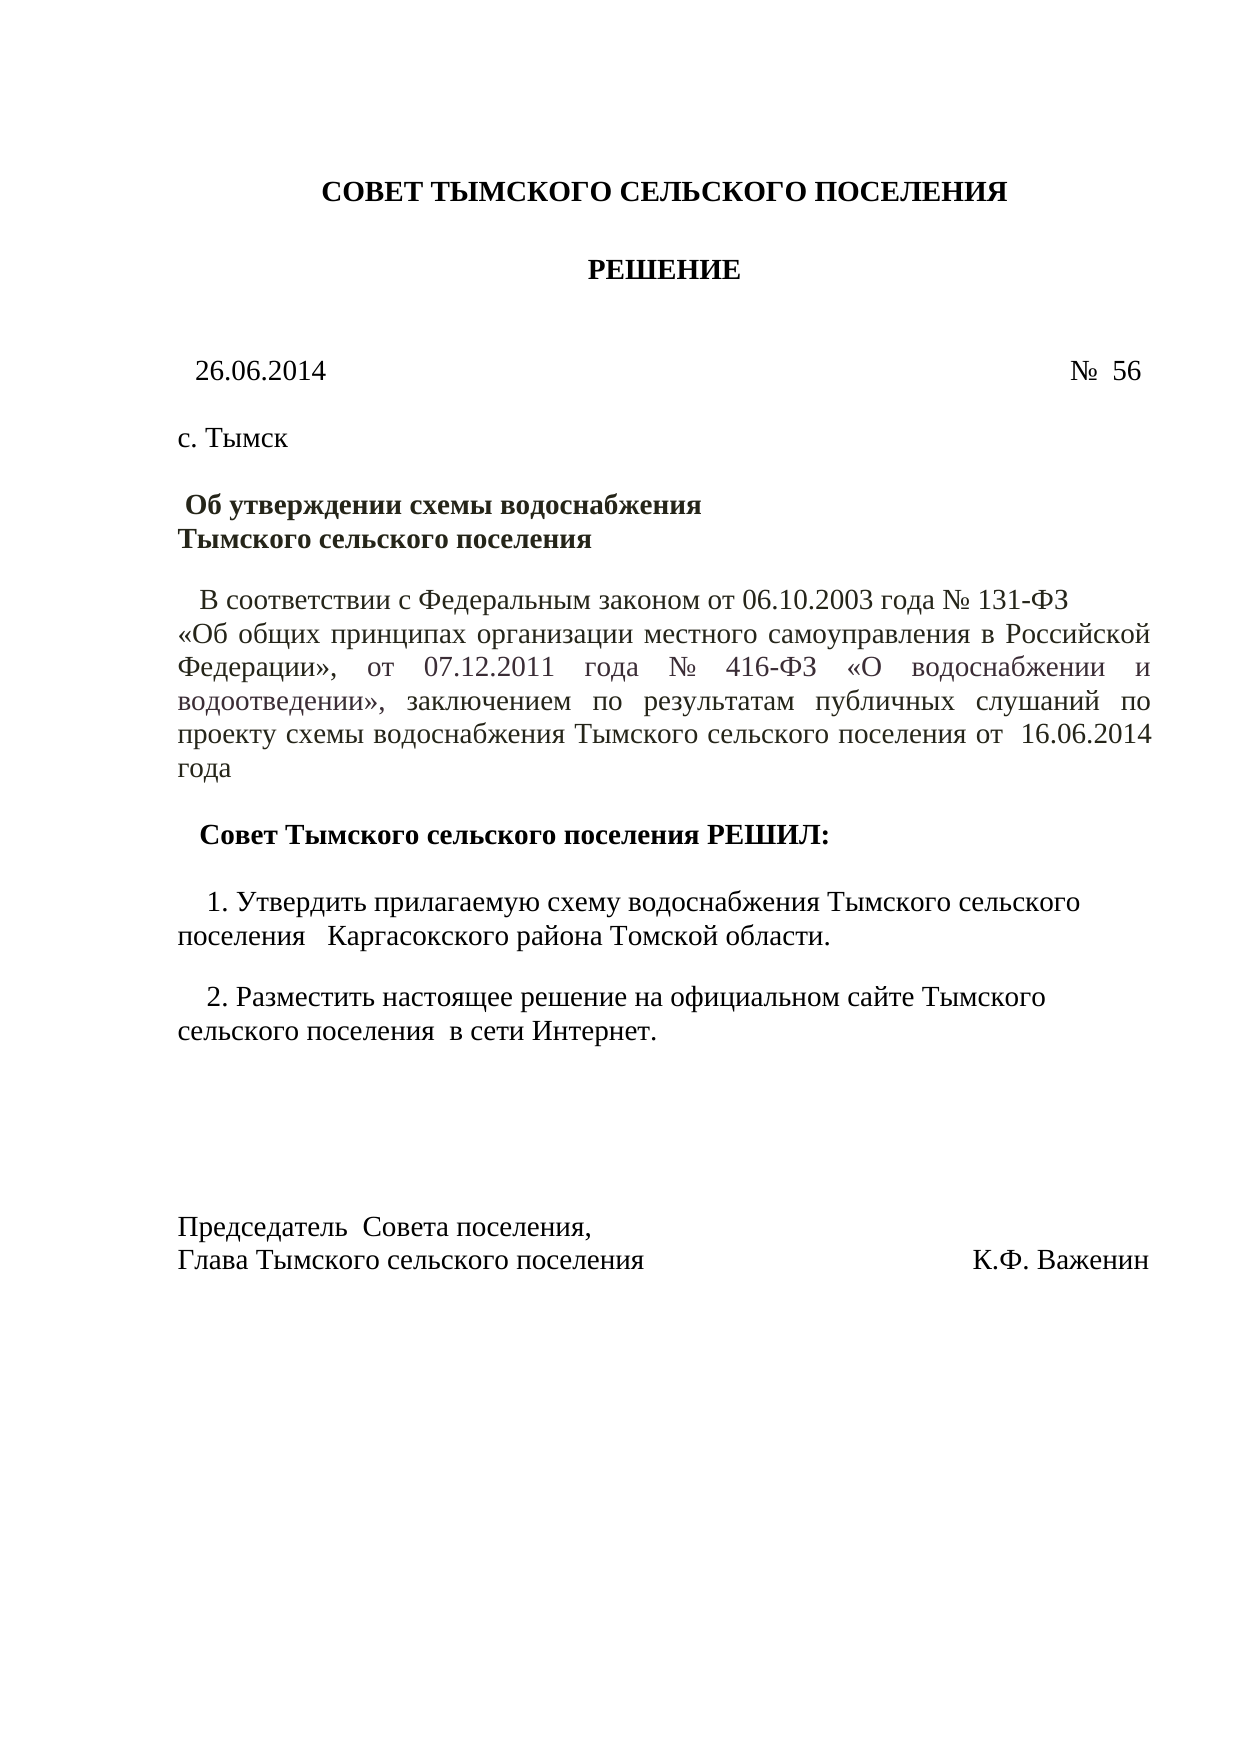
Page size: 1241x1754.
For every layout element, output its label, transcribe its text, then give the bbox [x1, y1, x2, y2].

text Тымского сельского поселения [177, 521, 1152, 554]
text 2. Разместить настоящее решение на официальном сайте Тымского сельского поселения в сети Интернет. [177, 979, 1152, 1046]
text РЕШЕНИЕ [177, 252, 1152, 286]
text Совет Тымского сельского поселения РЕШИЛ: [177, 817, 1152, 851]
text Председатель Совета поселения, Глава Тымского сельского поселения К.Ф. Важенин [177, 1209, 1152, 1276]
text 1. Утвердить прилагаемую схему водоснабжения Тымского сельского поселения Каргасокского района Томской области. [177, 884, 1152, 979]
text с. Тымск [177, 420, 1152, 454]
text Об утверждении схемы водоснабжения [177, 487, 1152, 521]
text 26.06.2014 № 56 [177, 353, 1152, 387]
subtitle СОВЕТ ТЫМСКОГО СЕЛЬСКОГО ПОСЕЛЕНИЯ [177, 174, 1152, 208]
text В соответствии с Федеральным законом от 06.10.2003 года № 131-ФЗ «Об общих принципах организации местного самоуправления в Российской Федерации», от 07.12.2011 года № 416-ФЗ «О водоснабжении и водоотведении», заключением по результатам публичных слушаний по проекту схемы водоснабжения Тымского сельского поселения от 16.06.2014 года [177, 582, 1152, 784]
